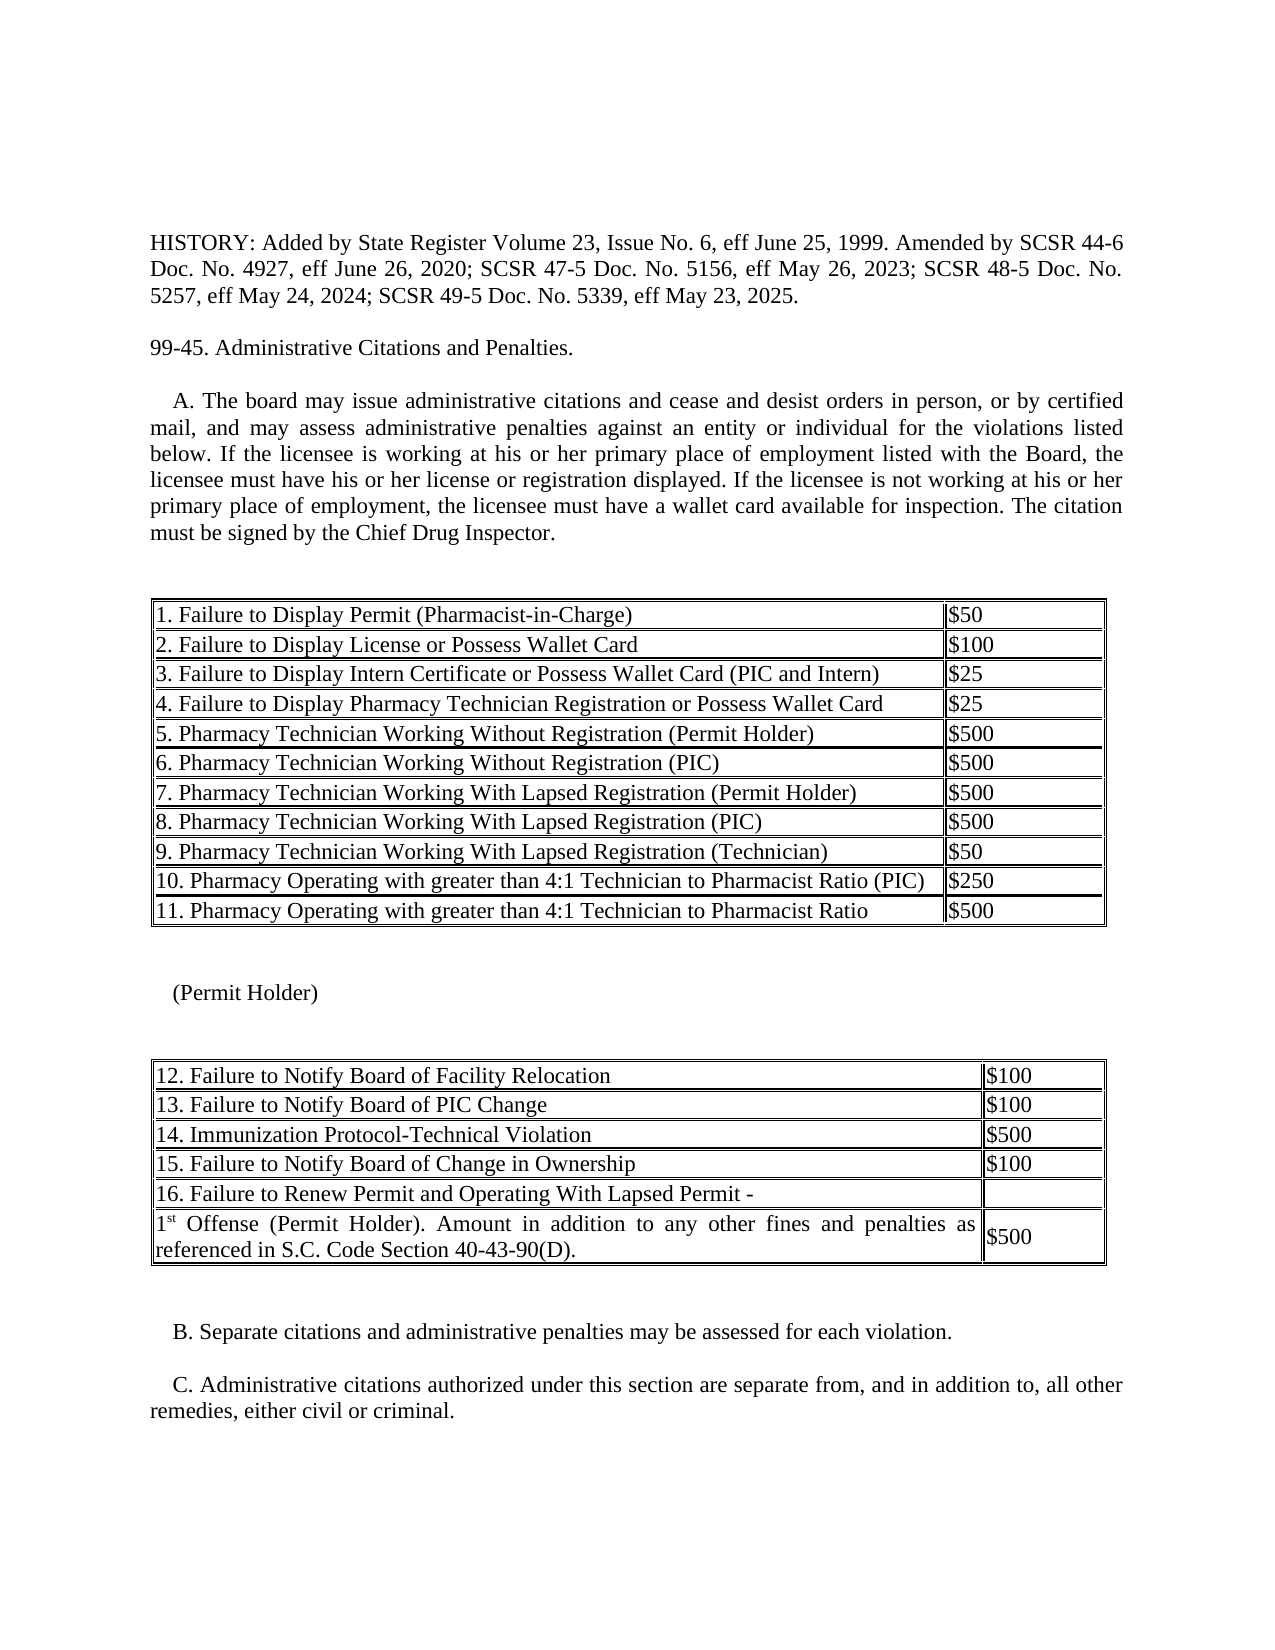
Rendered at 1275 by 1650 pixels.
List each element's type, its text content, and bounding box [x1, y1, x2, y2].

text (Permit Holder) [150, 979, 1125, 1006]
table_cell 4. Failure to Display Pharmacy Technician Registration or Possess Wallet Card [152, 687, 945, 716]
table_cell $50 [945, 602, 1104, 628]
table_cell 6. Pharmacy Technician Working Without Registration (PIC) [154, 746, 943, 776]
table_cell $500 [983, 1118, 1105, 1147]
table_cell 1st Offense (Permit Holder). Amount in addition to any other fines and penalties as referenced in S.C. Code Section 40-43-90(D). [154, 1206, 983, 1262]
table_cell 11. Pharmacy Operating with greater than 4:1 Technician to Pharmacist Ratio [154, 894, 945, 923]
table_cell 3. Failure to Display Intern Certificate or Possess Wallet Card (PIC and Intern) [154, 657, 943, 687]
table_cell 1. Failure to Display Permit (Pharmacist-in-Charge) [154, 600, 945, 628]
text 99-45. Administrative Citations and Penalties. [150, 334, 1125, 361]
text B. Separate citations and administrative penalties may be assessed for each violation. [150, 1318, 1125, 1344]
text A. The board may issue administrative citations and cease and desist orders in person, or by certified mail, and may assess administrative penalties against an entity or individual for the violations listed below. If the licensee is working at his or her primary place of employment listed with the Board, the licensee must have his or her license or registration displayed. If the licensee is not working at his or her primary place of employment, the licensee must have a wallet card available for inspection. The citation must be signed by the Chief Drug Inspector. [150, 387, 1125, 545]
text HISTORY: Added by State Register Volume 23, Issue No. 6, eff June 25, 1999. Amended by SCSR 44-6 Doc. No. 4927, eff June 26, 2020; SCSR 47-5 Doc. No. 5156, eff May 26, 2023; SCSR 48-5 Doc. No. 5257, eff May 24, 2024; SCSR 49-5 Doc. No. 5339, eff May 23, 2025. [150, 229, 1125, 308]
table_cell 8. Pharmacy Technician Working With Lapsed Registration (PIC) [154, 805, 943, 835]
table_cell 15. Failure to Notify Board of Change in Ownership [154, 1147, 981, 1177]
table_cell 14. Immunization Protocol-Technical Violation [152, 1118, 983, 1147]
table_cell $500 [947, 746, 1104, 776]
table_cell $25 [947, 657, 1104, 687]
table_cell 16. Failure to Renew Permit and Operating With Lapsed Permit - [152, 1177, 983, 1206]
table_cell $100 [985, 1088, 1104, 1118]
table_cell 13. Failure to Notify Board of PIC Change [154, 1088, 981, 1118]
table_cell $100 [985, 1147, 1104, 1177]
table_cell $100 [945, 628, 1105, 657]
table_cell 5. Pharmacy Technician Working Without Registration (Permit Holder) [154, 716, 943, 746]
table_cell $100 [983, 1062, 1104, 1088]
text C. Administrative citations authorized under this section are separate from, and in addition to, all other remedies, either civil or criminal. [150, 1371, 1125, 1424]
table_cell 7. Pharmacy Technician Working With Lapsed Registration (Permit Holder) [152, 776, 945, 805]
table_cell 2. Failure to Display License or Possess Wallet Card [152, 628, 945, 657]
table_cell $500 [983, 1206, 1104, 1262]
table_cell $500 [945, 894, 1104, 923]
table_cell 12. Failure to Notify Board of Facility Relocation [154, 1060, 983, 1088]
table_cell $500 [947, 716, 1104, 746]
table_cell $500 [945, 776, 1105, 805]
table_cell $25 [945, 687, 1105, 716]
table_cell 10. Pharmacy Operating with greater than 4:1 Technician to Pharmacist Ratio (PIC) [154, 864, 943, 894]
table_cell [983, 1177, 1105, 1206]
table_cell $50 [945, 835, 1105, 864]
table_cell $500 [947, 805, 1104, 835]
table_cell $250 [947, 864, 1104, 894]
table_cell 9. Pharmacy Technician Working With Lapsed Registration (Technician) [152, 835, 945, 864]
